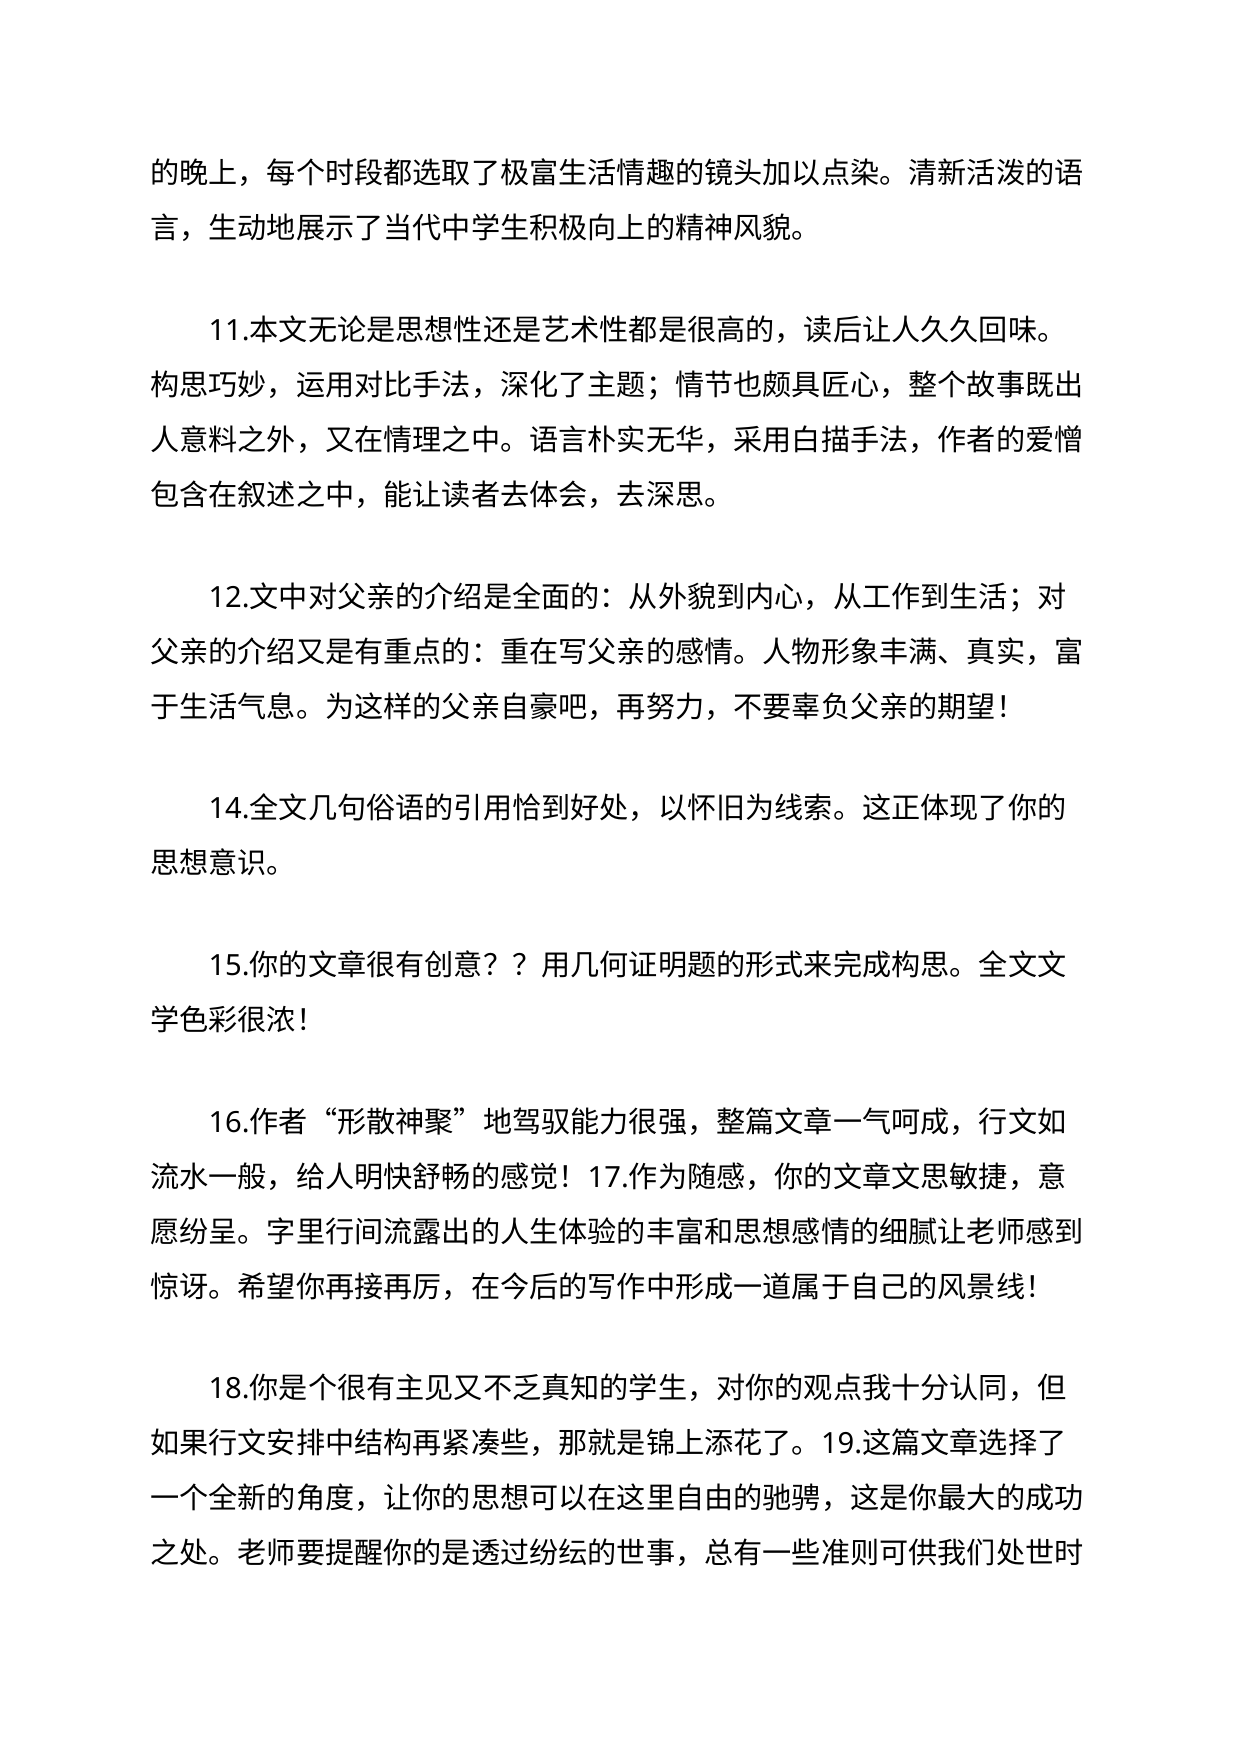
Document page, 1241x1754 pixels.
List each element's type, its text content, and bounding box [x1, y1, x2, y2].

text 12.文中对父亲的介绍是全面的：从外貌到内心，从工作到生活；对父亲的介绍又是有重点的：重在写父亲的感情。人物形象丰满、真实，富于生活气息。为这样的父亲自豪吧，再努力，不要辜负父亲的期望！ [150, 573, 1090, 725]
text 14.全文几句俗语的引用恰到好处，以怀旧为线索。这正体现了你的思想意识。 [150, 785, 1090, 882]
text 15.你的文章很有创意？？用几何证明题的形式来完成构思。全文文学色彩很浓！ [150, 942, 1090, 1039]
text 16.作者“形散神聚”地驾驭能力很强，整篇文章一气呵成，行文如流水一般，给人明快舒畅的感觉！17.作为随感，你的文章文思敏捷，意愿纷呈。字里行间流露出的人生体验的丰富和思想感情的细腻让老师感到惊讶。希望你再接再厉，在今后的写作中形成一道属于自己的风景线！ [150, 1098, 1090, 1306]
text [150, 150, 1090, 247]
text 11.本文无论是思想性还是艺术性都是很高的，读后让人久久回味。构思巧妙，运用对比手法，深化了主题；情节也颇具匠心，整个故事既出人意料之外，又在情理之中。语言朴实无华，采用白描手法，作者的爱憎包含在叙述之中，能让读者去体会，去深思。 [150, 307, 1090, 514]
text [150, 1365, 1090, 1572]
